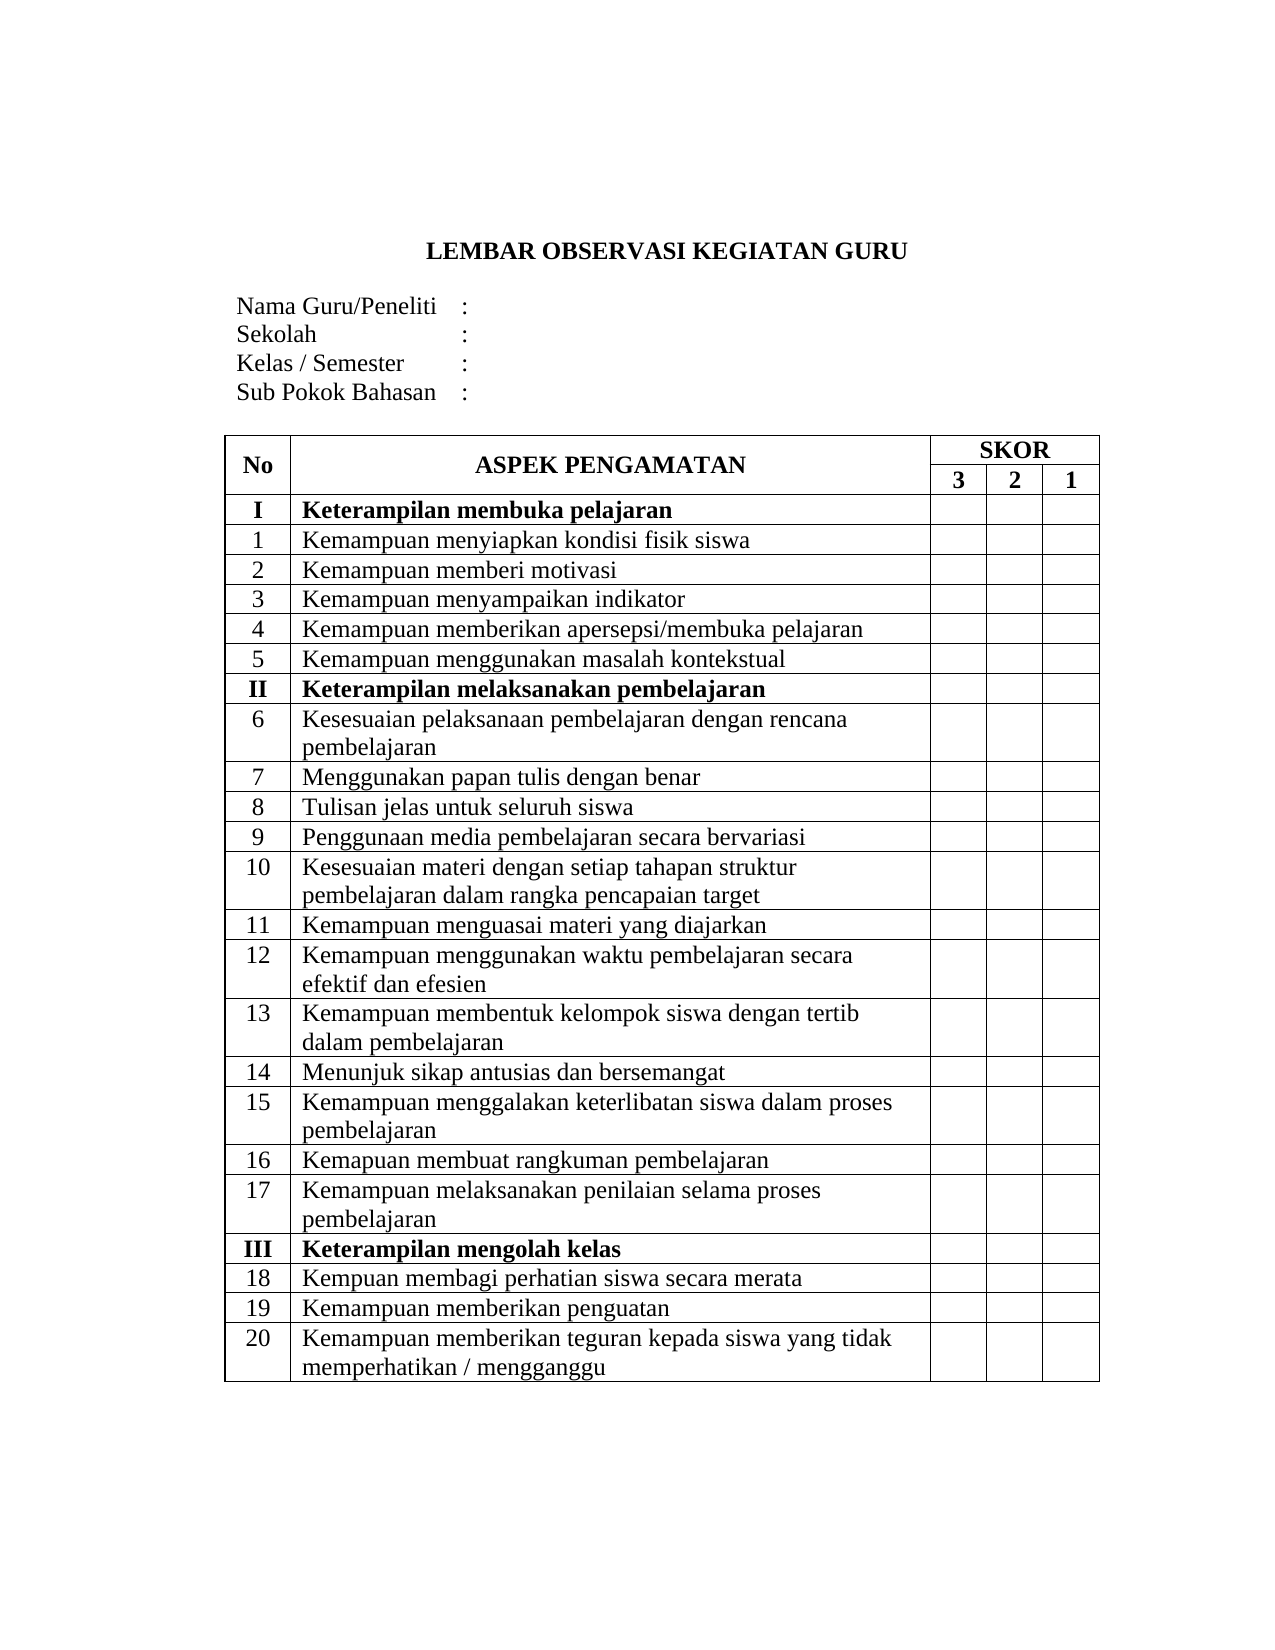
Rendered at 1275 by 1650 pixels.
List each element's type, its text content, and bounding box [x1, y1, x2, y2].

table_cell [987, 644, 1042, 673]
table_cell [931, 1175, 986, 1233]
table_cell Menggunakan papan tulis dengan benar [291, 762, 930, 791]
table_cell 4 [226, 614, 290, 643]
table_cell Kemampuan menggalakan keterlibatan siswa dalam proses pembelajaran [291, 1087, 930, 1144]
table_cell [931, 674, 986, 703]
table_cell [987, 1175, 1042, 1233]
table_cell [931, 644, 986, 673]
table_cell [931, 940, 986, 997]
table_cell [987, 1057, 1042, 1086]
table_cell 14 [226, 1057, 290, 1086]
table_cell 5 [226, 644, 290, 673]
table_cell [1043, 822, 1099, 851]
table_cell 10 [226, 852, 290, 909]
table_cell Kemampuan menyiapkan kondisi fisik siswa [291, 525, 930, 554]
table_cell [987, 1145, 1042, 1174]
table_cell [987, 940, 1042, 997]
table_cell [931, 822, 986, 851]
table_cell [1043, 910, 1099, 939]
table_cell Kemampuan menguasai materi yang diajarkan [291, 910, 930, 939]
table_cell 6 [226, 704, 290, 761]
table_cell [1043, 792, 1099, 821]
table_cell Kemampuan memberikan apersepsi/membuka pelajaran [291, 614, 930, 643]
table_cell [987, 704, 1042, 761]
text Sub Pokok Bahasan : [236, 377, 1098, 406]
table_header SKOR [931, 436, 1099, 464]
table_cell [987, 674, 1042, 703]
table_cell [987, 792, 1042, 821]
table_cell [987, 495, 1042, 524]
table_cell Keterampilan mengolah kelas [291, 1234, 930, 1262]
table_cell Menunjuk sikap antusias dan bersemangat [291, 1057, 930, 1086]
table_cell [1043, 1057, 1099, 1086]
table_cell 15 [226, 1087, 290, 1144]
table_cell [987, 999, 1042, 1056]
table_cell 3 [931, 465, 986, 494]
table_cell [931, 999, 986, 1056]
table_cell [987, 1264, 1042, 1292]
table_cell [931, 1264, 986, 1292]
table_cell Keterampilan membuka pelajaran [291, 495, 930, 524]
table_cell Kemampuan memberikan teguran kepada siswa yang tidak memperhatikan / mengganggu [291, 1323, 930, 1381]
table_cell [987, 614, 1042, 643]
table_cell [1043, 1175, 1099, 1233]
table_cell [931, 1087, 986, 1144]
table_cell 13 [226, 999, 290, 1056]
table_cell [931, 614, 986, 643]
table_cell Kemampuan menggunakan masalah kontekstual [291, 644, 930, 673]
table_cell [1043, 614, 1099, 643]
table_cell [987, 822, 1042, 851]
table_cell [1043, 585, 1099, 613]
text LEMBAR OBSERVASI KEGIATAN GURU [236, 236, 1098, 265]
table_cell [931, 762, 986, 791]
table_cell [1043, 1323, 1099, 1381]
table_cell Penggunaan media pembelajaran secara bervariasi [291, 822, 930, 851]
table_cell Kemampuan membentuk kelompok siswa dengan tertib dalam pembelajaran [291, 999, 930, 1056]
table_cell [931, 585, 986, 613]
text Kelas / Semester : [236, 348, 1098, 377]
table_cell [987, 1087, 1042, 1144]
table_cell 2 [226, 555, 290, 583]
table_cell [931, 1057, 986, 1086]
table_cell 1 [1043, 465, 1099, 494]
table_cell [1043, 940, 1099, 997]
table_cell [987, 1293, 1042, 1322]
table_cell [1043, 1234, 1099, 1262]
table_cell 2 [987, 465, 1042, 494]
table_cell Kemampuan memberikan penguatan [291, 1293, 930, 1322]
table_cell Kemampuan melaksanakan penilaian selama proses pembelajaran [291, 1175, 930, 1233]
table_cell [1043, 1293, 1099, 1322]
table_cell 7 [226, 762, 290, 791]
table_cell [1043, 704, 1099, 761]
table_cell [1043, 1145, 1099, 1174]
table_cell Kemapuan membuat rangkuman pembelajaran [291, 1145, 930, 1174]
table_cell [931, 792, 986, 821]
table_cell 19 [226, 1293, 290, 1322]
table_cell [931, 852, 986, 909]
table_cell 3 [226, 585, 290, 613]
table_header ASPEK PENGAMATAN [291, 436, 930, 494]
table_cell 18 [226, 1264, 290, 1292]
table_cell [931, 1323, 986, 1381]
table_cell 9 [226, 822, 290, 851]
table_cell [931, 1293, 986, 1322]
table_cell [931, 1145, 986, 1174]
table_cell Kemampuan menyampaikan indikator [291, 585, 930, 613]
text Sekolah : [236, 319, 1098, 348]
table_cell [1043, 525, 1099, 554]
table_cell [987, 585, 1042, 613]
table_cell Kemampuan menggunakan waktu pembelajaran secara efektif dan efesien [291, 940, 930, 997]
table_cell [931, 555, 986, 583]
table_cell Kempuan membagi perhatian siswa secara merata [291, 1264, 930, 1292]
table_cell II [226, 674, 290, 703]
table_cell [987, 910, 1042, 939]
table_cell 11 [226, 910, 290, 939]
table_header No [226, 436, 290, 494]
table_cell [1043, 1087, 1099, 1144]
table_cell [987, 525, 1042, 554]
table_cell [1043, 1264, 1099, 1292]
table_cell [987, 555, 1042, 583]
table_cell Keterampilan melaksanakan pembelajaran [291, 674, 930, 703]
table_cell Kesesuaian materi dengan setiap tahapan struktur pembelajaran dalam rangka pencapaian target [291, 852, 930, 909]
table_cell [987, 1323, 1042, 1381]
table_cell 20 [226, 1323, 290, 1381]
table_cell Tulisan jelas untuk seluruh siswa [291, 792, 930, 821]
table_cell [987, 852, 1042, 909]
table_cell [1043, 762, 1099, 791]
table_cell 1 [226, 525, 290, 554]
table_cell 17 [226, 1175, 290, 1233]
table_cell [1043, 555, 1099, 583]
table_cell [987, 762, 1042, 791]
text Nama Guru/Peneliti : [236, 291, 1098, 319]
table_cell 12 [226, 940, 290, 997]
table_cell [1043, 999, 1099, 1056]
table_cell [931, 495, 986, 524]
table_cell I [226, 495, 290, 524]
table_cell [931, 1234, 986, 1262]
table_cell [1043, 852, 1099, 909]
table_cell [1043, 495, 1099, 524]
table_cell [1043, 674, 1099, 703]
table_cell Kesesuaian pelaksanaan pembelajaran dengan rencana pembelajaran [291, 704, 930, 761]
table_cell 16 [226, 1145, 290, 1174]
table_cell [931, 910, 986, 939]
table_cell [1043, 644, 1099, 673]
table_cell Kemampuan memberi motivasi [291, 555, 930, 583]
table_cell [987, 1234, 1042, 1262]
table_cell 8 [226, 792, 290, 821]
table_cell III [226, 1234, 290, 1262]
table_cell [931, 525, 986, 554]
table_cell [931, 704, 986, 761]
